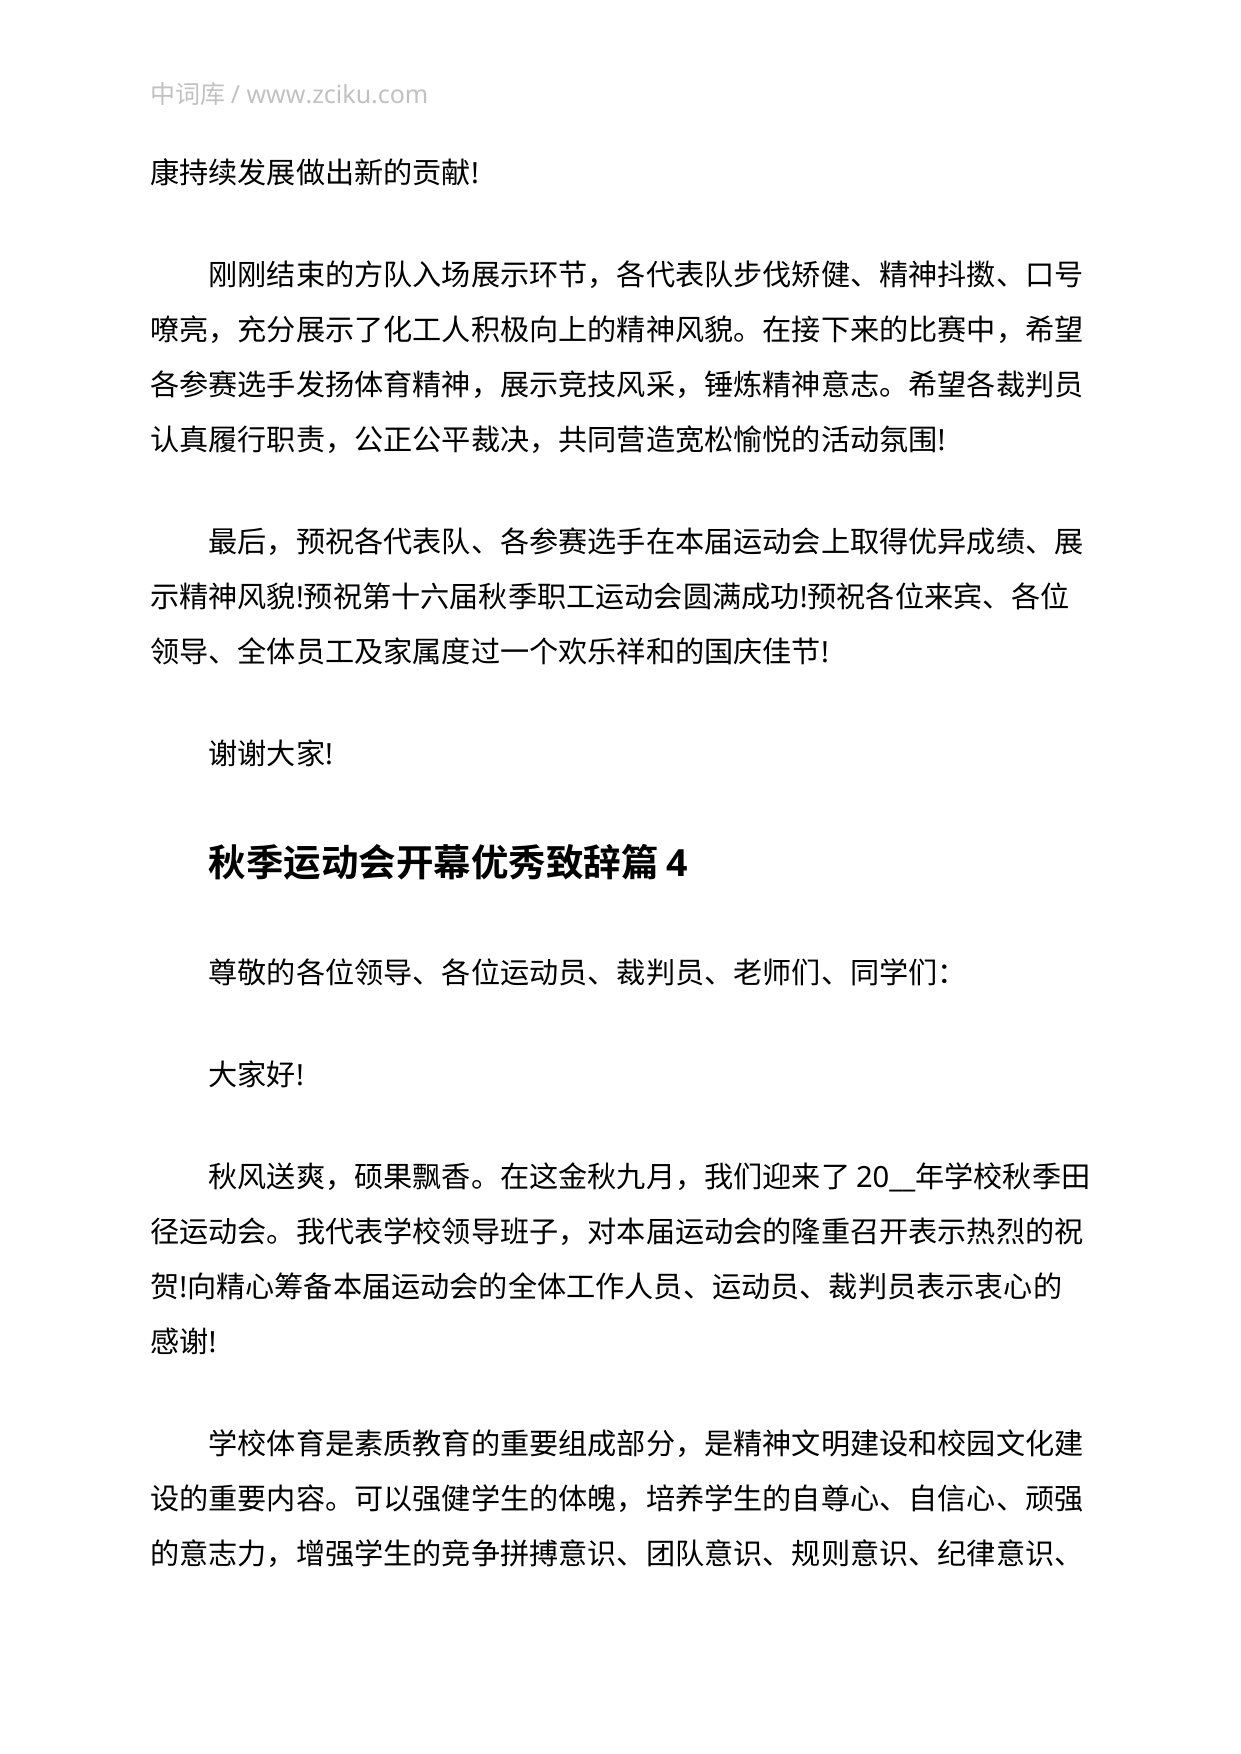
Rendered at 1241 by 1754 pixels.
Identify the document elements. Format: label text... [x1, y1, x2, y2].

text 大家好! [150, 1052, 1090, 1094]
text 最后，预祝各代表队、各参赛选手在本届运动会上取得优异成绩、展示精神风貌!预祝第十六届秋季职工运动会圆满成功!预祝各位来宾、各位领导、全体员工及家属度过一个欢乐祥和的国庆佳节! [150, 519, 1090, 671]
text 刚刚结束的方队入场展示环节，各代表队步伐矫健、精神抖擞、口号嘹亮，充分展示了化工人积极向上的精神风貌。在接下来的比赛中，希望各参赛选手发扬体育精神，展示竞技风采，锤炼精神意志。希望各裁判员认真履行职责，公正公平裁决，共同营造宽松愉悦的活动氛围! [150, 252, 1090, 459]
text 谢谢大家! [150, 731, 1090, 773]
text 秋风送爽，硕果飘香。在这金秋九月，我们迎来了20__年学校秋季田径运动会。我代表学校领导班子，对本届运动会的隆重召开表示热烈的祝贺!向精心筹备本届运动会的全体工作人员、运动员、裁判员表示衷心的感谢! [150, 1154, 1090, 1361]
text 尊敬的各位领导、各位运动员、裁判员、老师们、同学们： [150, 950, 1090, 992]
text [150, 1421, 1090, 1573]
text 秋季运动会开幕优秀致辞篇4 [150, 832, 1090, 887]
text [150, 150, 1090, 192]
